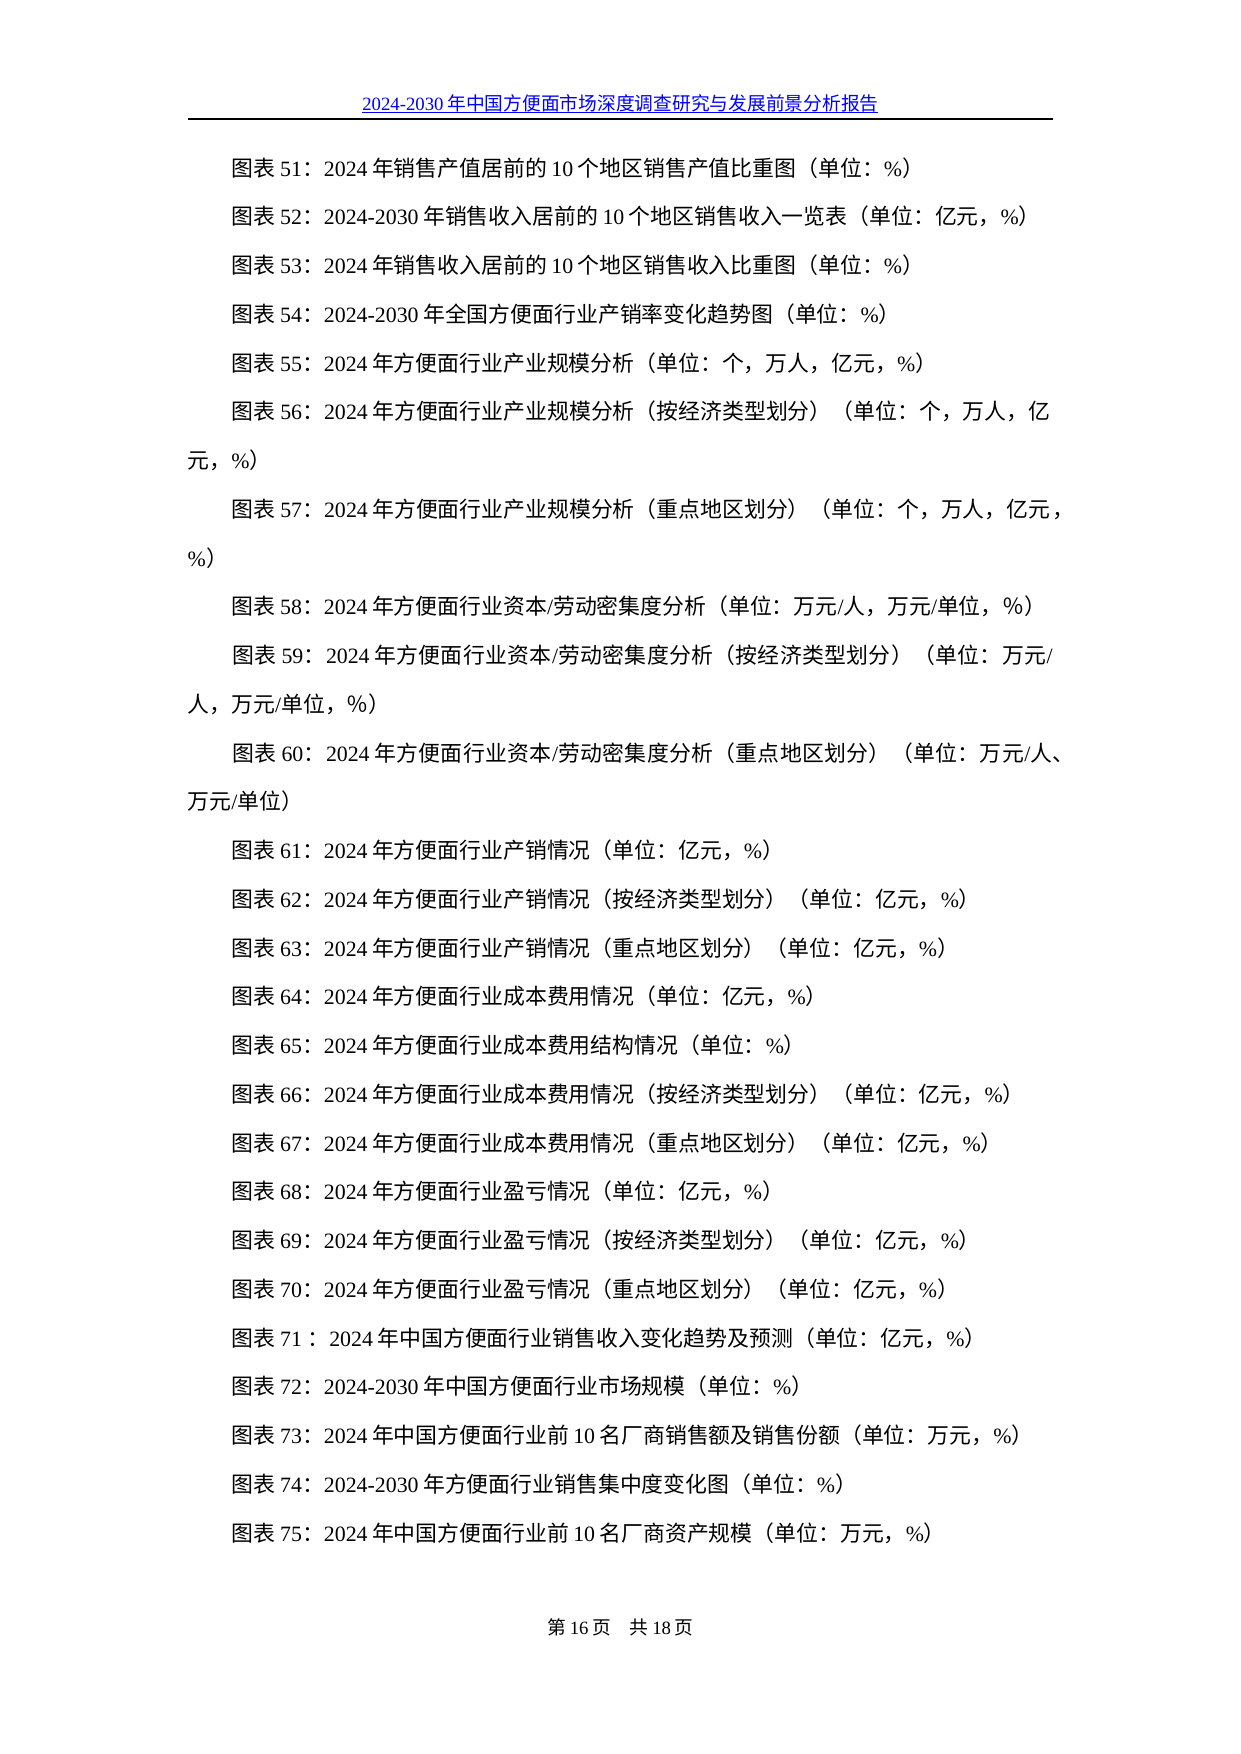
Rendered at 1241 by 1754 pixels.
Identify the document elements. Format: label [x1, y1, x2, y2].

text [187, 150, 1053, 1548]
